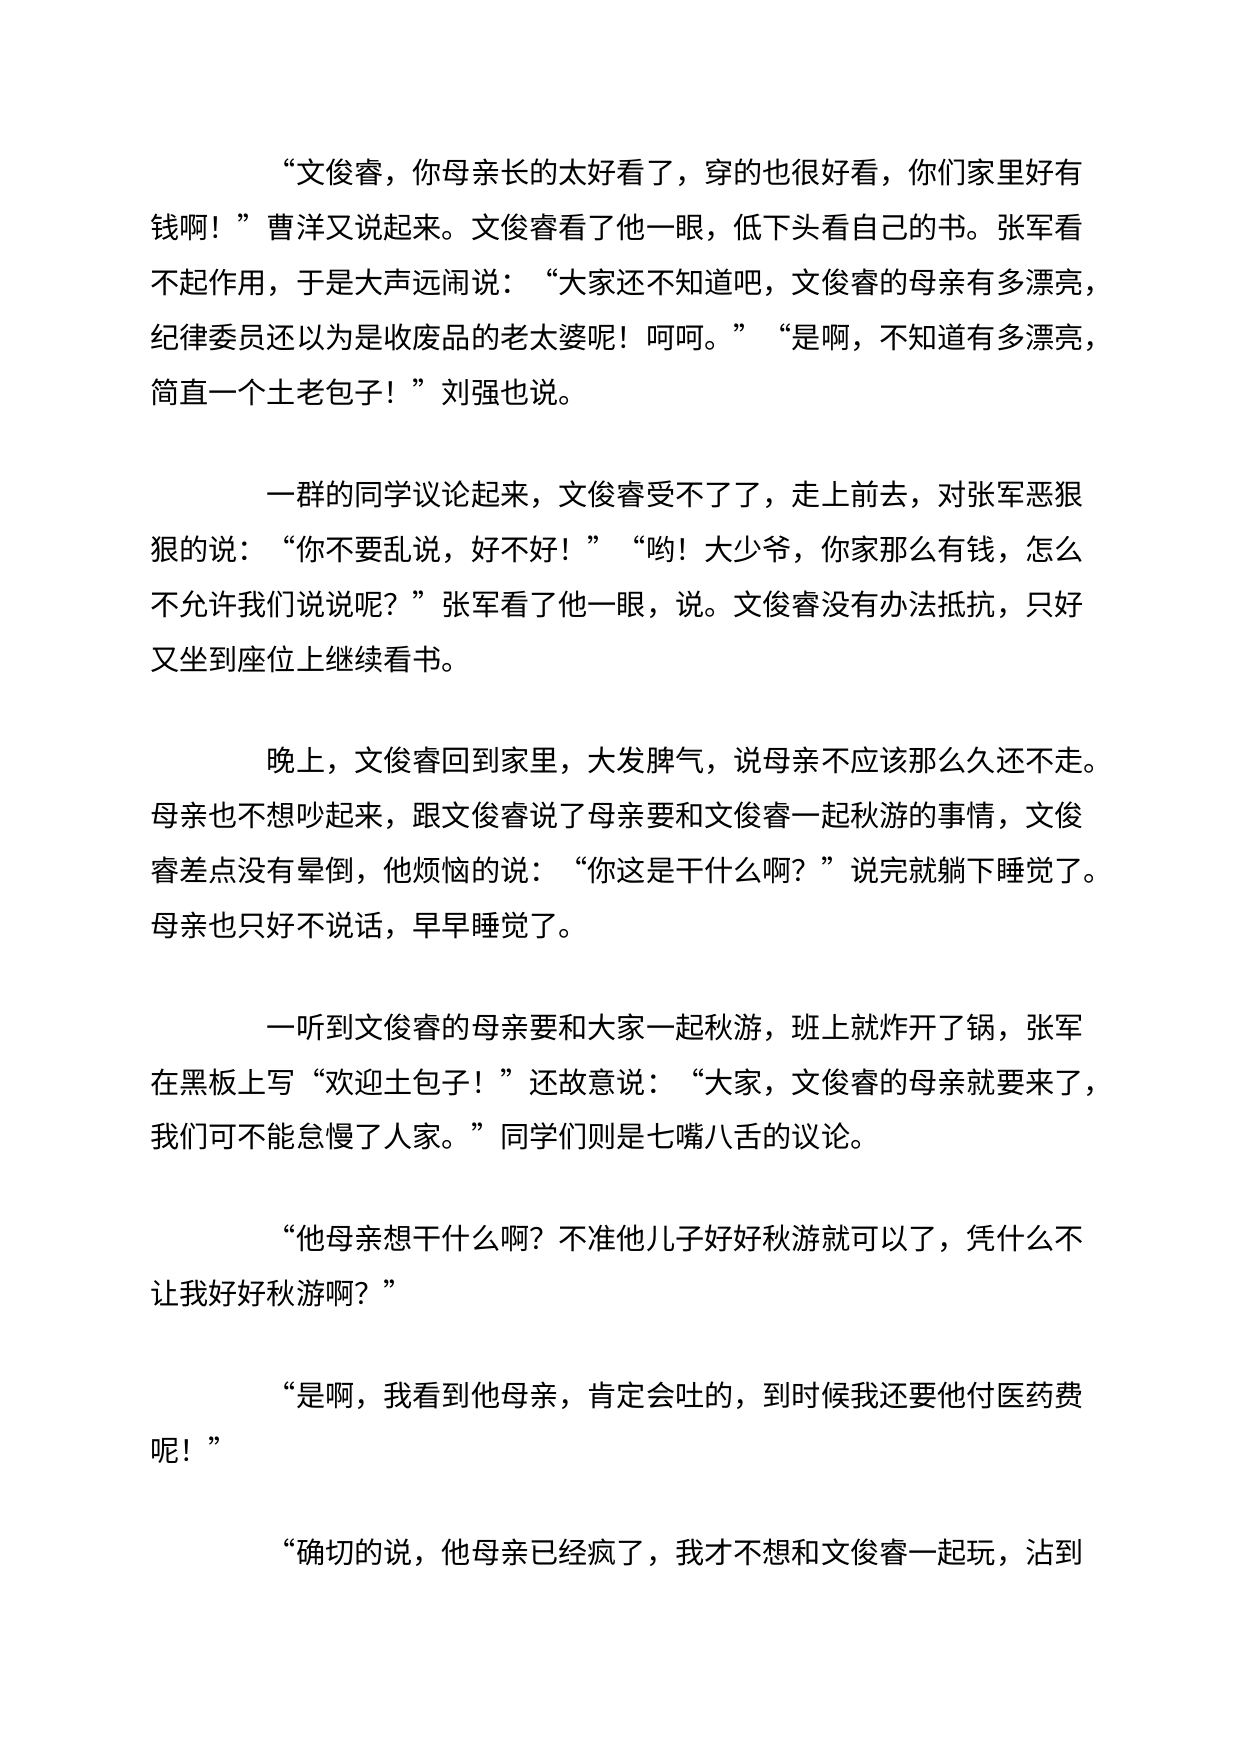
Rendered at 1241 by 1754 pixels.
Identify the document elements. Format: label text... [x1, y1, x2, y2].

text “他母亲想干什么啊？不准他儿子好好秋游就可以了，凭什么不让我好好秋游啊？” [150, 1216, 1090, 1313]
text “是啊，我看到他母亲，肯定会吐的，到时候我还要他付医药费呢！” [150, 1372, 1090, 1470]
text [150, 1529, 1090, 1571]
text 一群的同学议论起来，文俊睿受不了了，走上前去，对张军恶狠狠的说：“你不要乱说，好不好！”“哟！大少爷，你家那么有钱，怎么不允许我们说说呢？”张军看了他一眼，说。文俊睿没有办法抵抗，只好又坐到座位上继续看书。 [150, 471, 1090, 678]
text 晚上，文俊睿回到家里，大发脾气，说母亲不应该那么久还不走。母亲也不想吵起来，跟文俊睿说了母亲要和文俊睿一起秋游的事情，文俊睿差点没有晕倒，他烦恼的说：“你这是干什么啊？”说完就躺下睡觉了。母亲也只好不说话，早早睡觉了。 [150, 738, 1090, 945]
text “文俊睿，你母亲长的太好看了，穿的也很好看，你们家里好有钱啊！”曹洋又说起来。文俊睿看了他一眼，低下头看自己的书。张军看不起作用，于是大声远闹说：“大家还不知道吧，文俊睿的母亲有多漂亮，纪律委员还以为是收废品的老太婆呢！呵呵。”“是啊，不知道有多漂亮，简直一个土老包子！”刘强也说。 [150, 150, 1090, 412]
text 一听到文俊睿的母亲要和大家一起秋游，班上就炸开了锅，张军在黑板上写“欢迎土包子！”还故意说：“大家，文俊睿的母亲就要来了，我们可不能怠慢了人家。”同学们则是七嘴八舌的议论。 [150, 1004, 1090, 1156]
